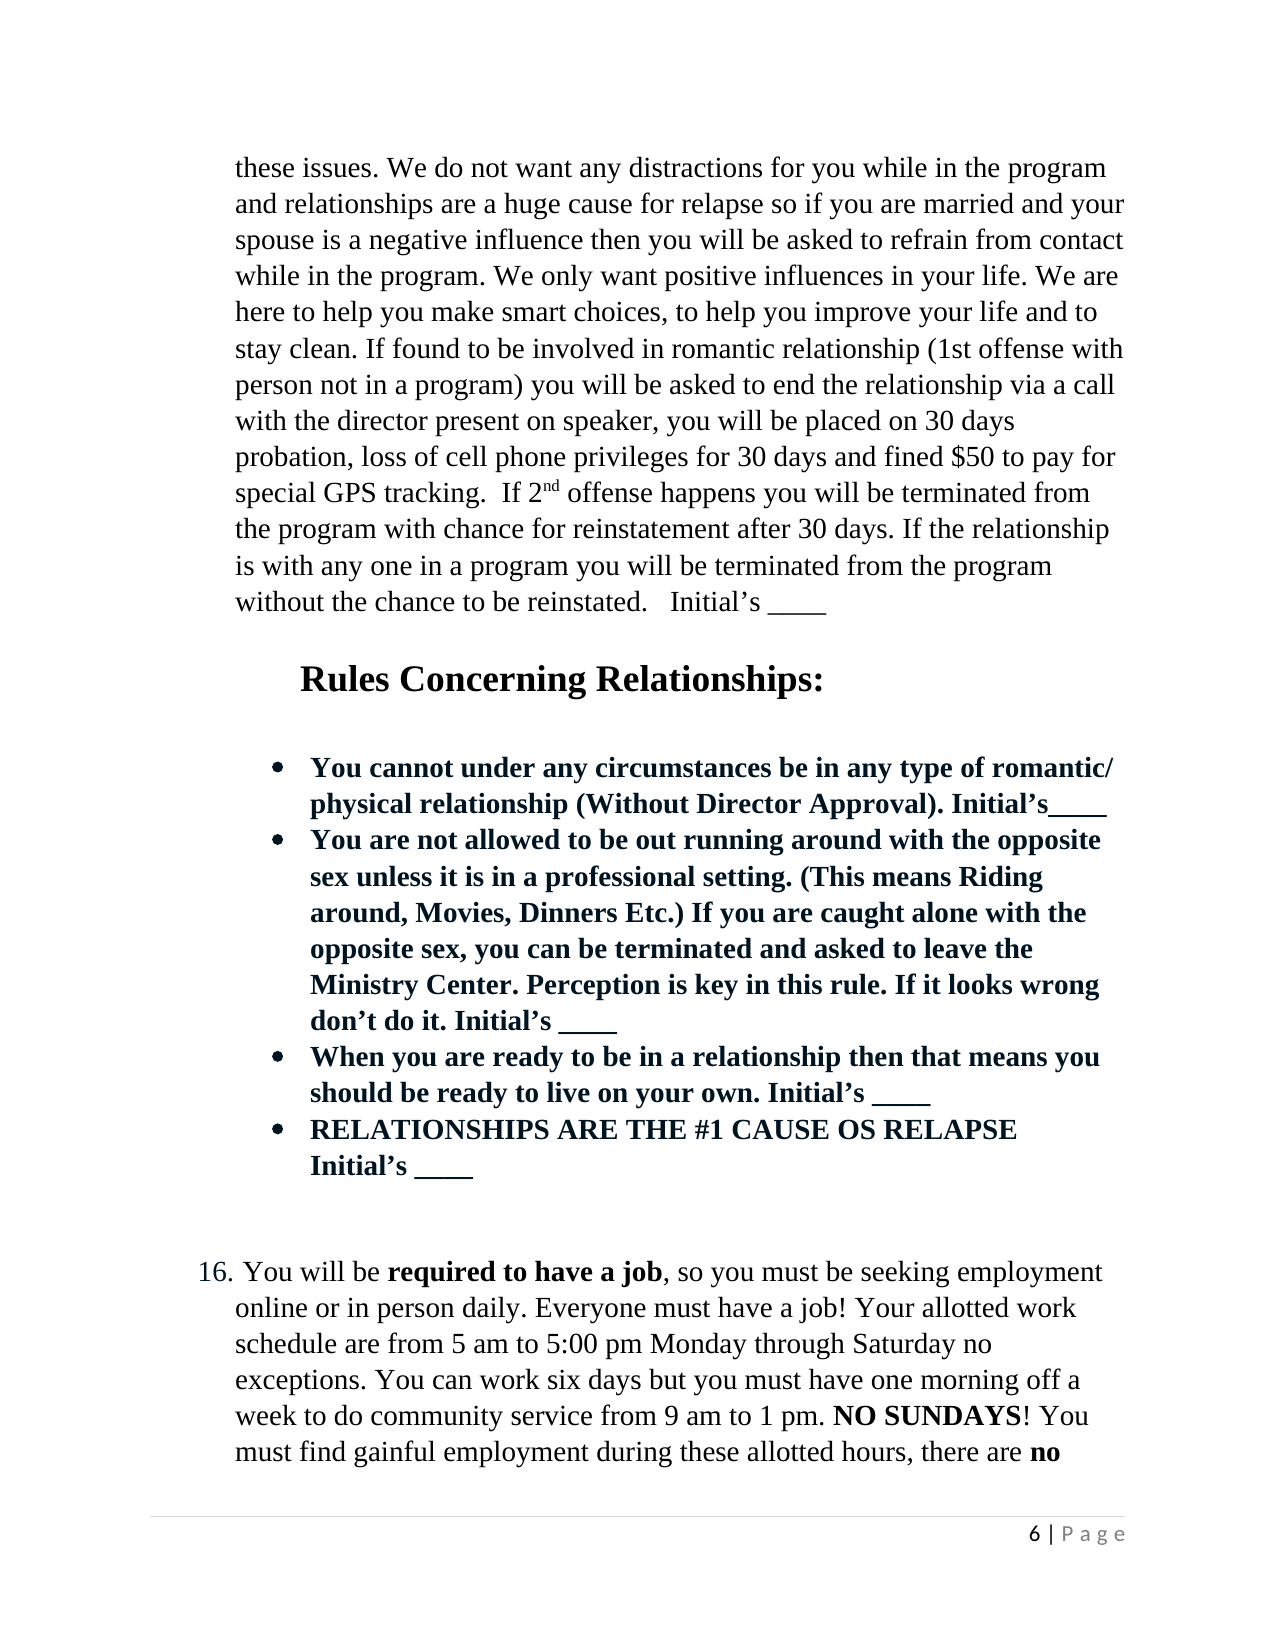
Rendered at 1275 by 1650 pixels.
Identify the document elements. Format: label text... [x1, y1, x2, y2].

list You are not allowed to be out running around with the opposite sex unless it is in a professional setting. (This means Riding around, Movies, Dinners Etc.) If you are caught alone with the opposite sex, you can be terminated and asked to leave the Ministry Center. Perception is key in this rule. If it looks wrong don’t do it. Initial’s ____ [272, 822, 1125, 1037]
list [197, 150, 1125, 747]
list You cannot under any circumstances be in any type of romantic/ physical relationship (Without Director Approval). Initial’s____ [272, 750, 1125, 820]
list RELATIONSHIPS ARE THE #1 CAUSE OS RELAPSE [272, 1112, 1125, 1145]
list Initial’s ____ [310, 1148, 1125, 1182]
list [197, 1254, 1125, 1468]
list When you are ready to be in a relationship then that means you should be ready to live on your own. Initial’s ____ [272, 1039, 1125, 1109]
